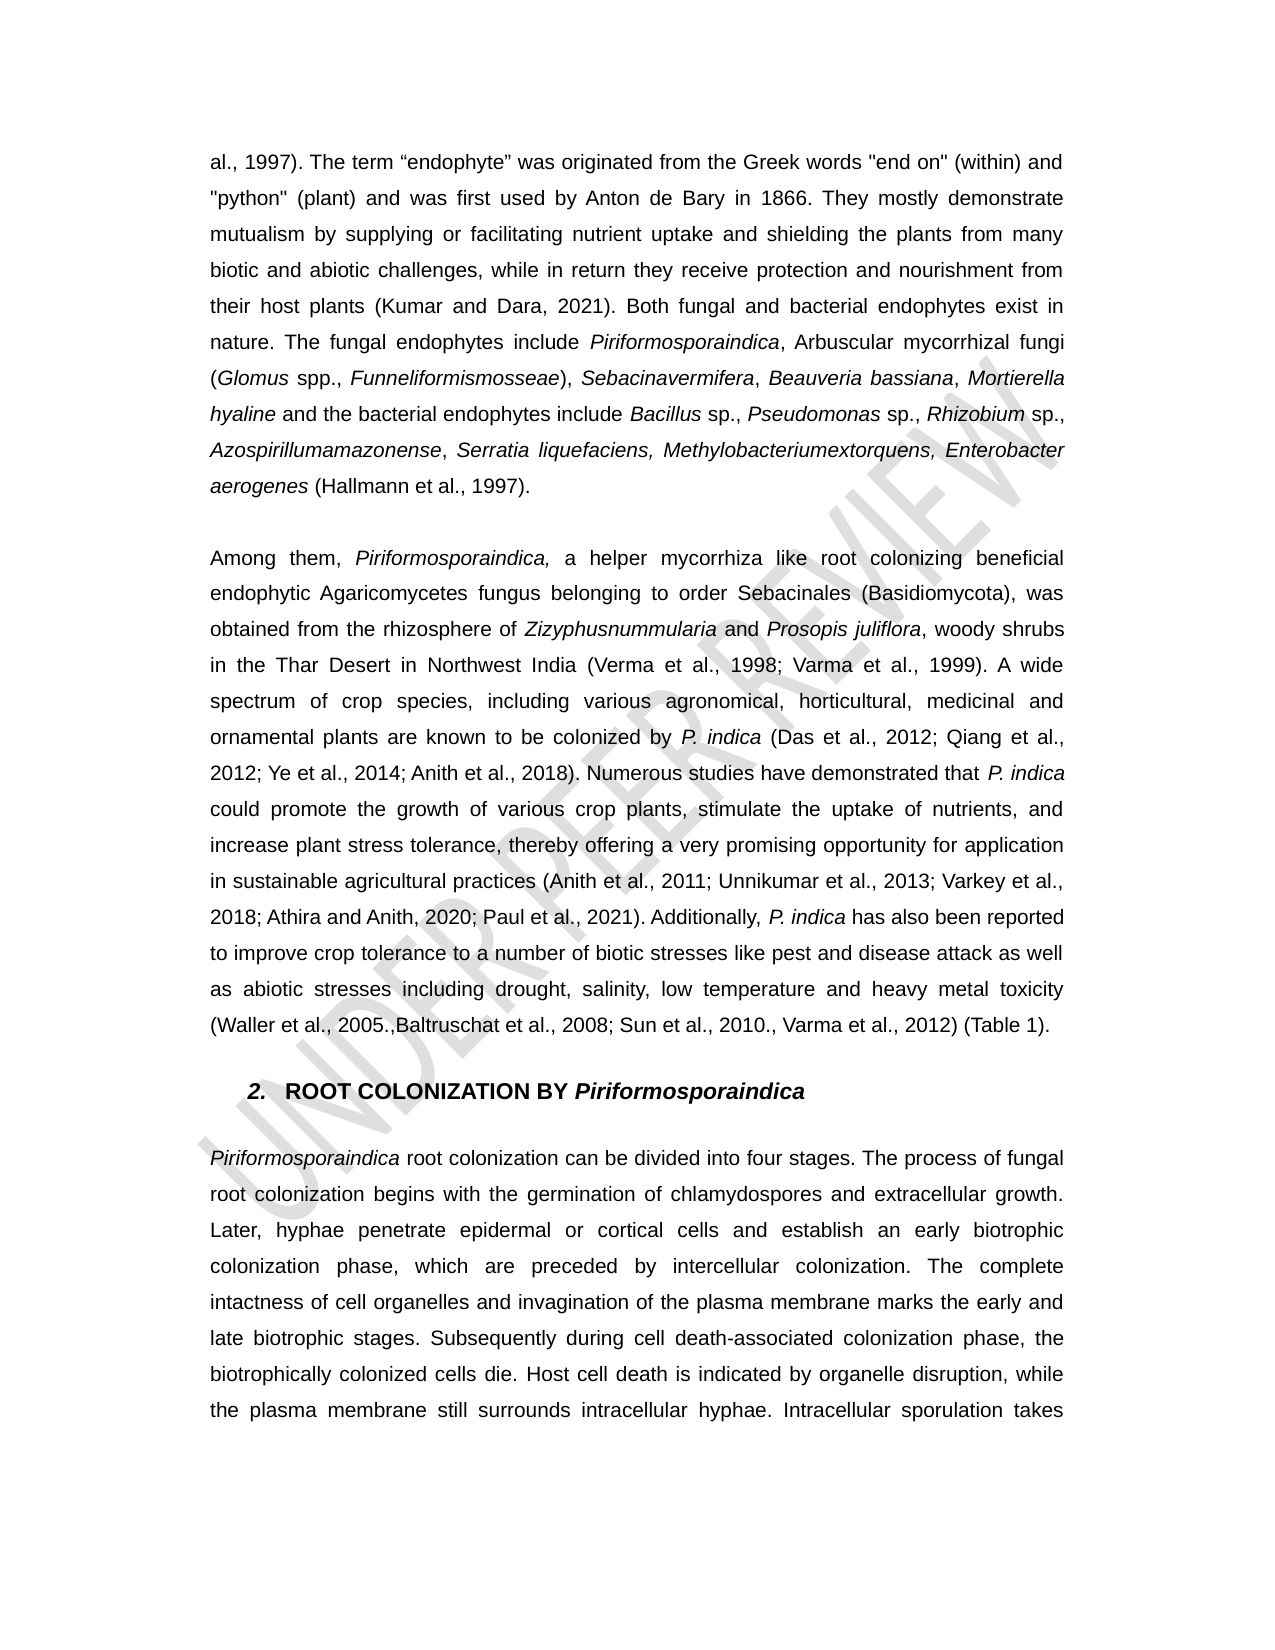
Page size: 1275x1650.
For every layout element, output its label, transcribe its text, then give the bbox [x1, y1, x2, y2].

text Among them, Piriformosporaindica, a helper mycorrhiza like root colonizing beneficial endophytic Agaricomycetes fungus belonging to order Sebacinales (Basidiomycota), was obtained from the rhizosphere of Zizyphusnummularia and Prosopis juliflora, woody shrubs in the Thar Desert in Northwest India (Verma et al., 1998; Varma et al., 1999). A wide spectrum of crop species, including various agronomical, horticultural, medicinal and ornamental plants are known to be colonized by P. indica (Das et al., 2012; Qiang et al., 2012; Ye et al., 2014; Anith et al., 2018). Numerous studies have demonstrated that P. indica could promote the growth of various crop plants, stimulate the uptake of nutrients, and increase plant stress tolerance, thereby offering a very promising opportunity for application in sustainable agricultural practices (Anith et al., 2011; Unnikumar et al., 2013; Varkey et al., 2018; Athira and Anith, 2020; Paul et al., 2021). Additionally, P. indica has also been reported to improve crop tolerance to a number of biotic stresses like pest and disease attack as well as abiotic stresses including drought, salinity, low temperature and heavy metal toxicity (Waller et al., 2005.,Baltruschat et al., 2008; Sun et al., 2010., Varma et al., 2012) (Table 1). [210, 545, 1065, 1036]
list ROOT COLONIZATION BY Piriformosporaindica [247, 1078, 1065, 1104]
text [210, 1146, 1065, 1422]
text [210, 150, 1065, 497]
